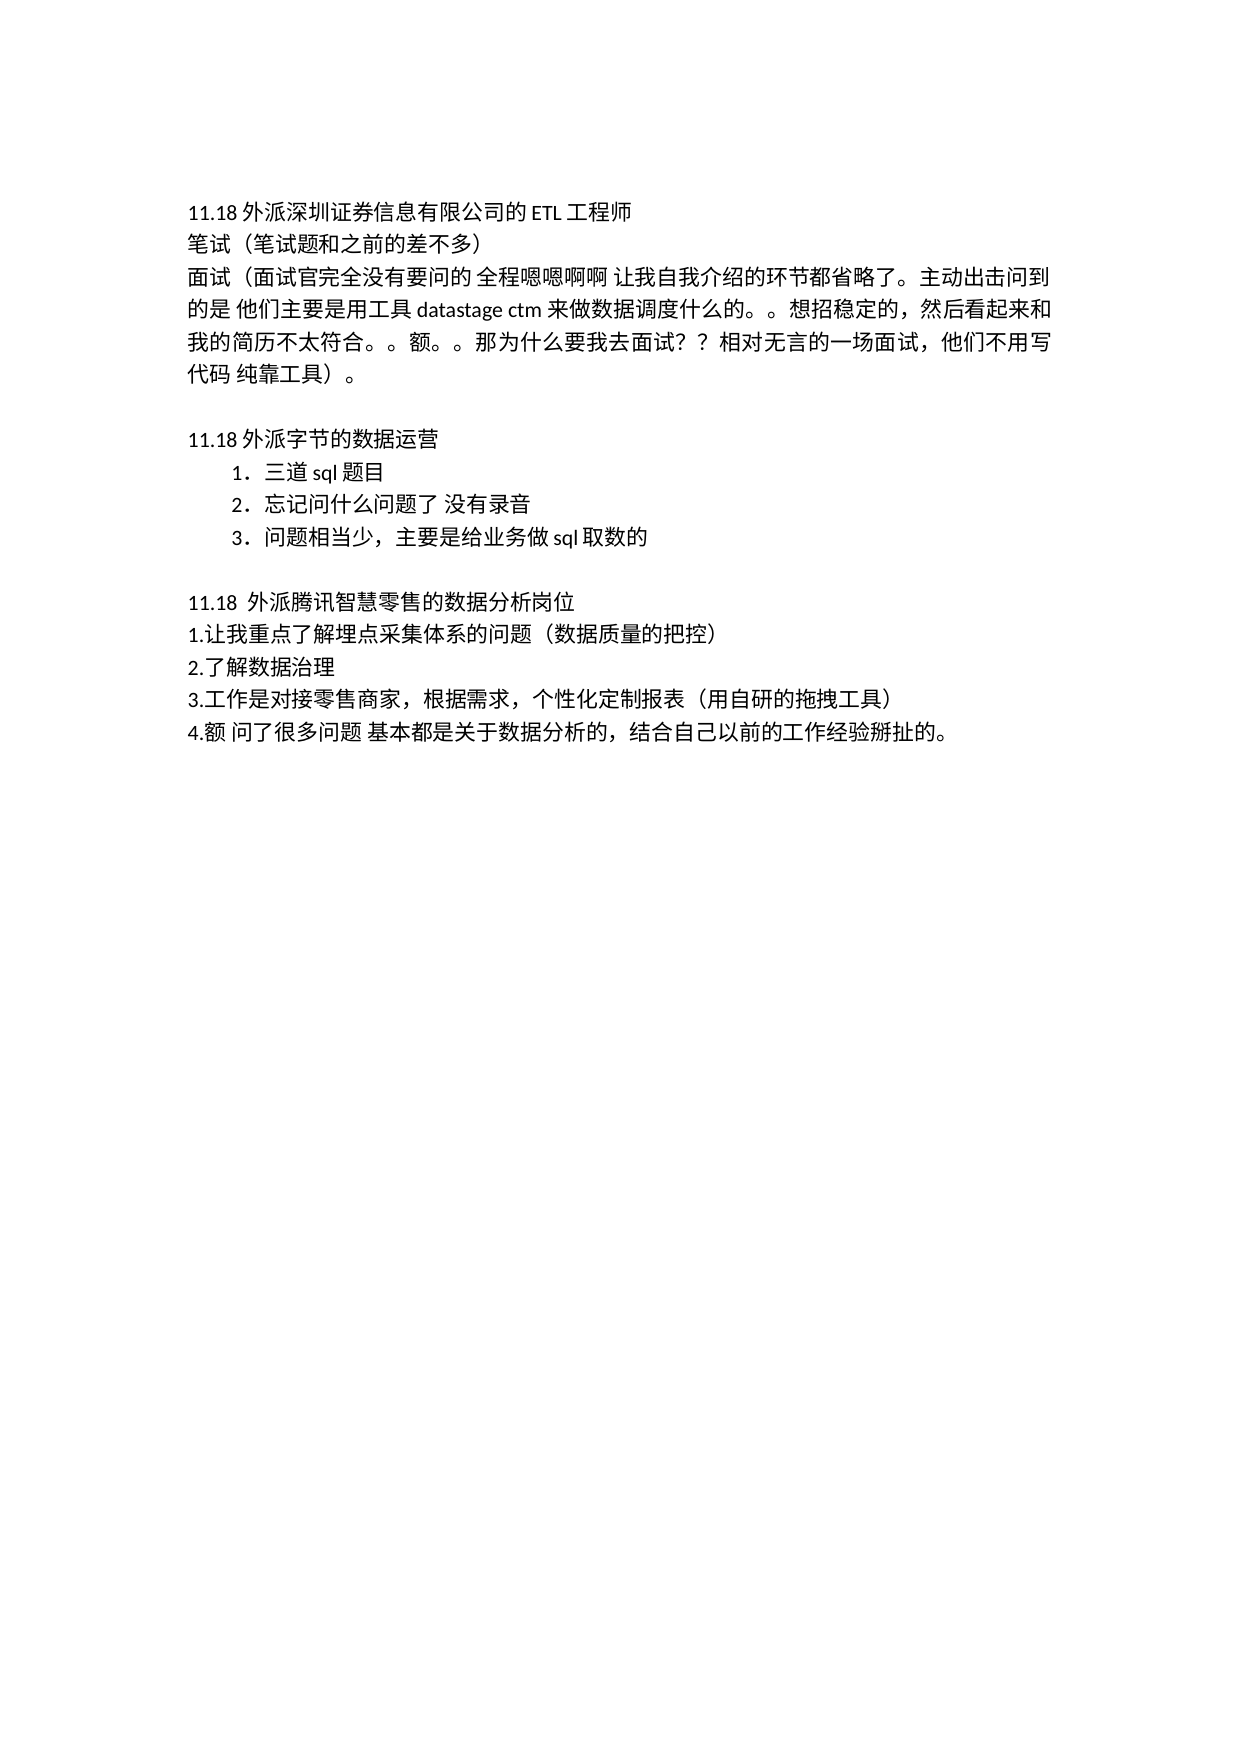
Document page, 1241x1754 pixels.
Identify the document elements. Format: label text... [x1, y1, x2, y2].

list 11.18 外派腾讯智慧零售的数据分析岗位 [187, 584, 1053, 617]
list 2.了解数据治理 [187, 649, 1053, 682]
list 问题相当少，主要是给业务做sql取数的 [187, 519, 1053, 552]
list 11.18 外派深圳证券信息有限公司的ETL工程师 [187, 194, 1053, 227]
list 三道sql题目 [187, 454, 1053, 487]
list 4.额 问了很多问题 基本都是关于数据分析的，结合自己以前的工作经验掰扯的。 [187, 714, 1053, 747]
list 面试（面试官完全没有要问的 全程嗯嗯啊啊 让我自我介绍的环节都省略了。主动出击问到的是 他们主要是用工具datastage ctm 来做数据调度什么的。。想招稳定的，然后看起来和我的简历不太符合。。额。。那为什么要我去面试？？相对无言的一场面试，他们不用写代码 纯靠工具）。 [187, 259, 1053, 389]
list 3.工作是对接零售商家，根据需求，个性化定制报表（用自研的拖拽工具） [187, 682, 1053, 714]
list 11.18 外派字节的数据运营 [187, 422, 1053, 454]
list 笔试（笔试题和之前的差不多） [187, 227, 1053, 259]
list 忘记问什么问题了 没有录音 [187, 487, 1053, 519]
list 1.让我重点了解埋点采集体系的问题（数据质量的把控） [187, 617, 1053, 649]
